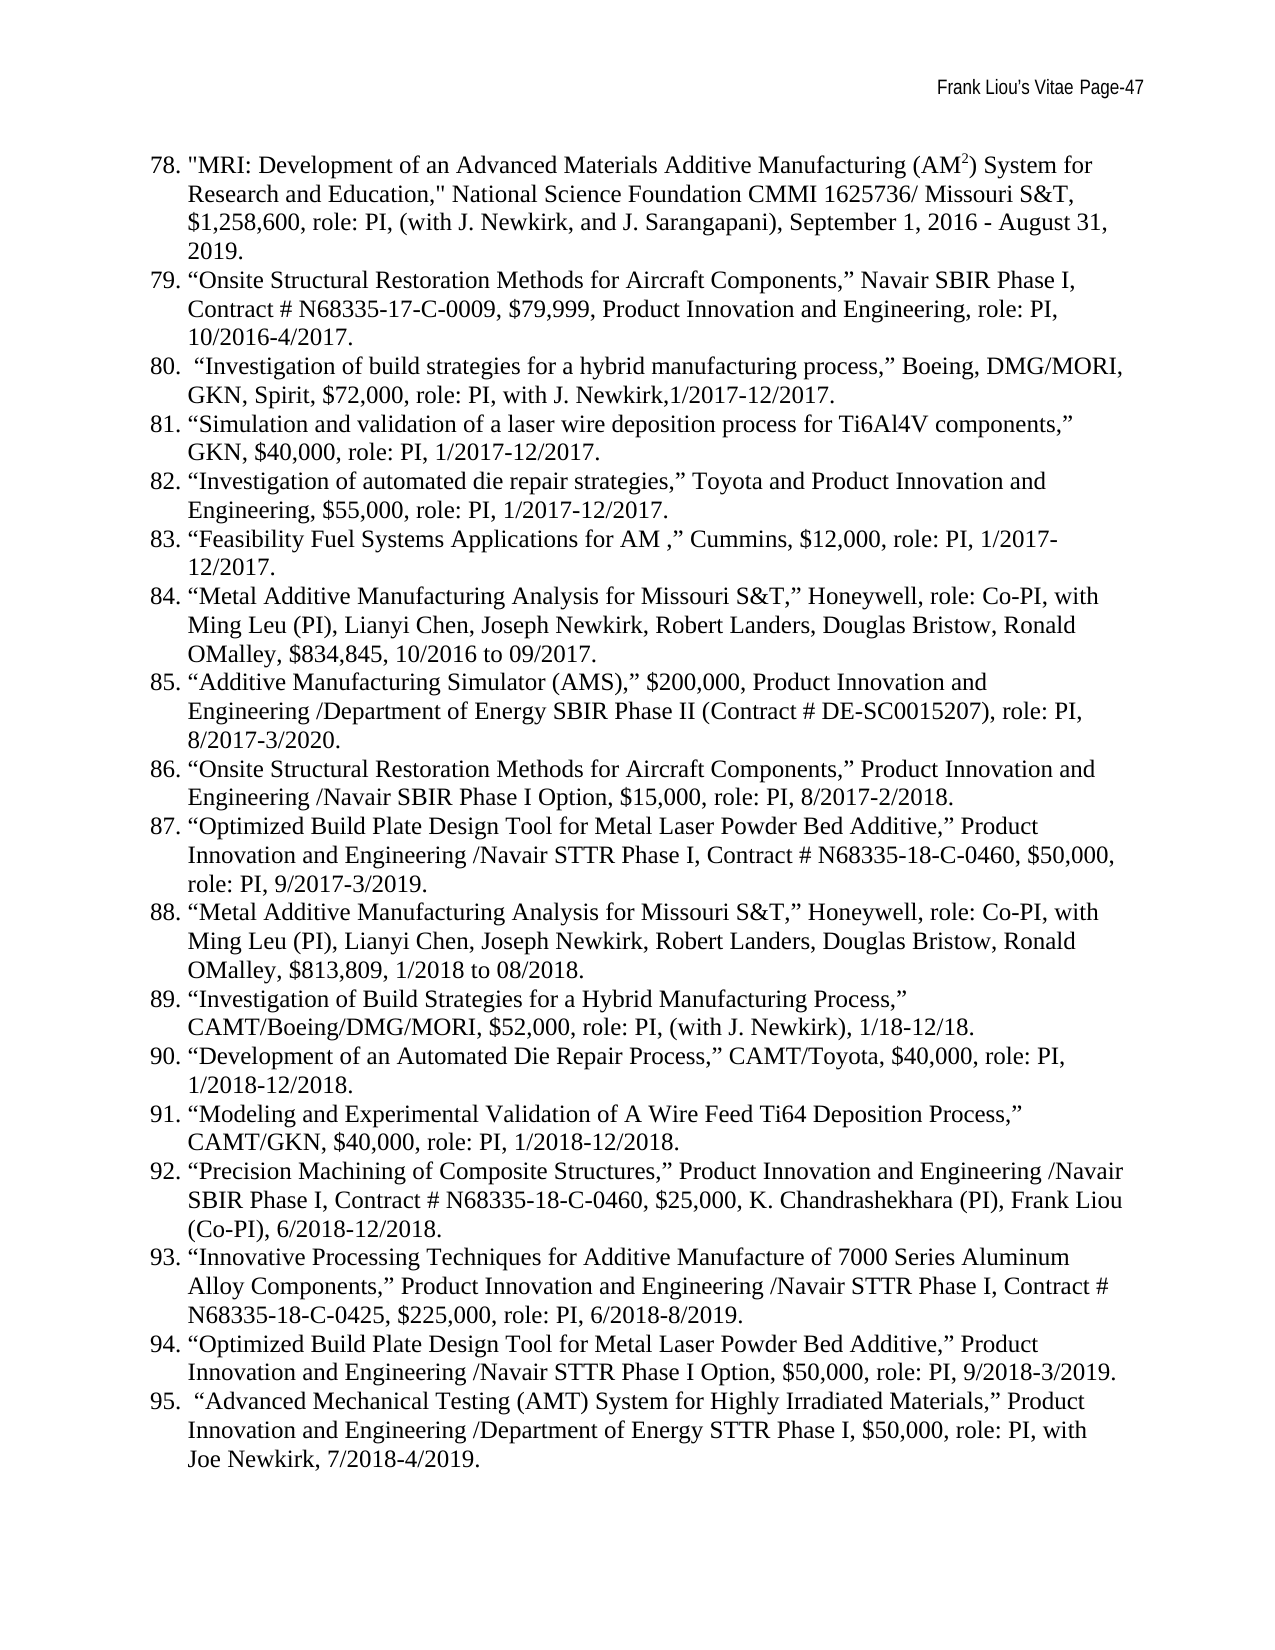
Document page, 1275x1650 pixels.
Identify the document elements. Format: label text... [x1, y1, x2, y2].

list “Feasibility Fuel Systems Applications for AM ,” Cummins, $12,000, role: PI, 1/2017-12/2017. [150, 524, 1125, 581]
list “Investigation of Build Strategies for a Hybrid Manufacturing Process,” CAMT/Boeing/DMG/MORI, $52,000, role: PI, (with J. Newkirk), 1/18-12/18. [150, 984, 1125, 1041]
list “Onsite Structural Restoration Methods for Aircraft Components,” Navair SBIR Phase I, Contract # N68335-17-C-0009, $79,999, Product Innovation and Engineering, role: PI, 10/2016-4/2017. [150, 265, 1125, 351]
list “Metal Additive Manufacturing Analysis for Missouri S&T,” Honeywell, role: Co-PI, with Ming Leu (PI), Lianyi Chen, Joseph Newkirk, Robert Landers, Douglas Bristow, Ronald OMalley, $813,809, 1/2018 to 08/2018. [150, 897, 1125, 984]
list “Optimized Build Plate Design Tool for Metal Laser Powder Bed Additive,” Product Innovation and Engineering /Navair STTR Phase I, Contract # N68335-18-C-0460, $50,000, role: PI, 9/2017-3/2019. [150, 811, 1125, 897]
list “Metal Additive Manufacturing Analysis for Missouri S&T,” Honeywell, role: Co-PI, with Ming Leu (PI), Lianyi Chen, Joseph Newkirk, Robert Landers, Douglas Bristow, Ronald OMalley, $834,845, 10/2016 to 09/2017. [150, 581, 1125, 667]
list “Additive Manufacturing Simulator (AMS),” $200,000, Product Innovation and Engineering /Department of Energy SBIR Phase II (Contract # DE-SC0015207), role: PI, 8/2017-3/2020. [150, 667, 1125, 754]
list “Optimized Build Plate Design Tool for Metal Laser Powder Bed Additive,” Product Innovation and Engineering /Navair STTR Phase I Option, $50,000, role: PI, 9/2018-3/2019. [150, 1329, 1125, 1386]
list “Precision Machining of Composite Structures,” Product Innovation and Engineering /Navair SBIR Phase I, Contract # N68335-18-C-0460, $25,000, K. Chandrashekhara (PI), Frank Liou (Co-PI), 6/2018-12/2018. [150, 1156, 1125, 1242]
list “Modeling and Experimental Validation of A Wire Feed Ti64 Deposition Process,” CAMT/GKN, $40,000, role: PI, 1/2018-12/2018. [150, 1099, 1125, 1156]
list “Innovative Processing Techniques for Additive Manufacture of 7000 Series Aluminum Alloy Components,” Product Innovation and Engineering /Navair STTR Phase I, Contract # N68335-18-C-0425, $225,000, role: PI, 6/2018-8/2019. [150, 1242, 1125, 1329]
list “Onsite Structural Restoration Methods for Aircraft Components,” Product Innovation and Engineering /Navair SBIR Phase I Option, $15,000, role: PI, 8/2017-2/2018. [150, 754, 1125, 811]
list “Simulation and validation of a laser wire deposition process for Ti6Al4V components,” GKN, $40,000, role: PI, 1/2017-12/2017. [150, 409, 1125, 466]
list "MRI: Development of an Advanced Materials Additive Manufacturing (AM2) System for Research and Education," National Science Foundation CMMI 1625736/ Missouri S&T, $1,258,600, role: PI, (with J. Newkirk, and J. Sarangapani), September 1, 2016 - August 31, 2019. [150, 150, 1125, 265]
list “Investigation of build strategies for a hybrid manufacturing process,” Boeing, DMG/MORI, GKN, Spirit, $72,000, role: PI, with J. Newkirk,1/2017-12/2017. [150, 351, 1125, 409]
list “Development of an Automated Die Repair Process,” CAMT/Toyota, $40,000, role: PI, 1/2018-12/2018. [150, 1041, 1125, 1099]
list “Investigation of automated die repair strategies,” Toyota and Product Innovation and Engineering, $55,000, role: PI, 1/2017-12/2017. [150, 466, 1125, 524]
list “Advanced Mechanical Testing (AMT) System for Highly Irradiated Materials,” Product Innovation and Engineering /Department of Energy STTR Phase I, $50,000, role: PI, with Joe Newkirk, 7/2018-4/2019. [150, 1386, 1125, 1472]
